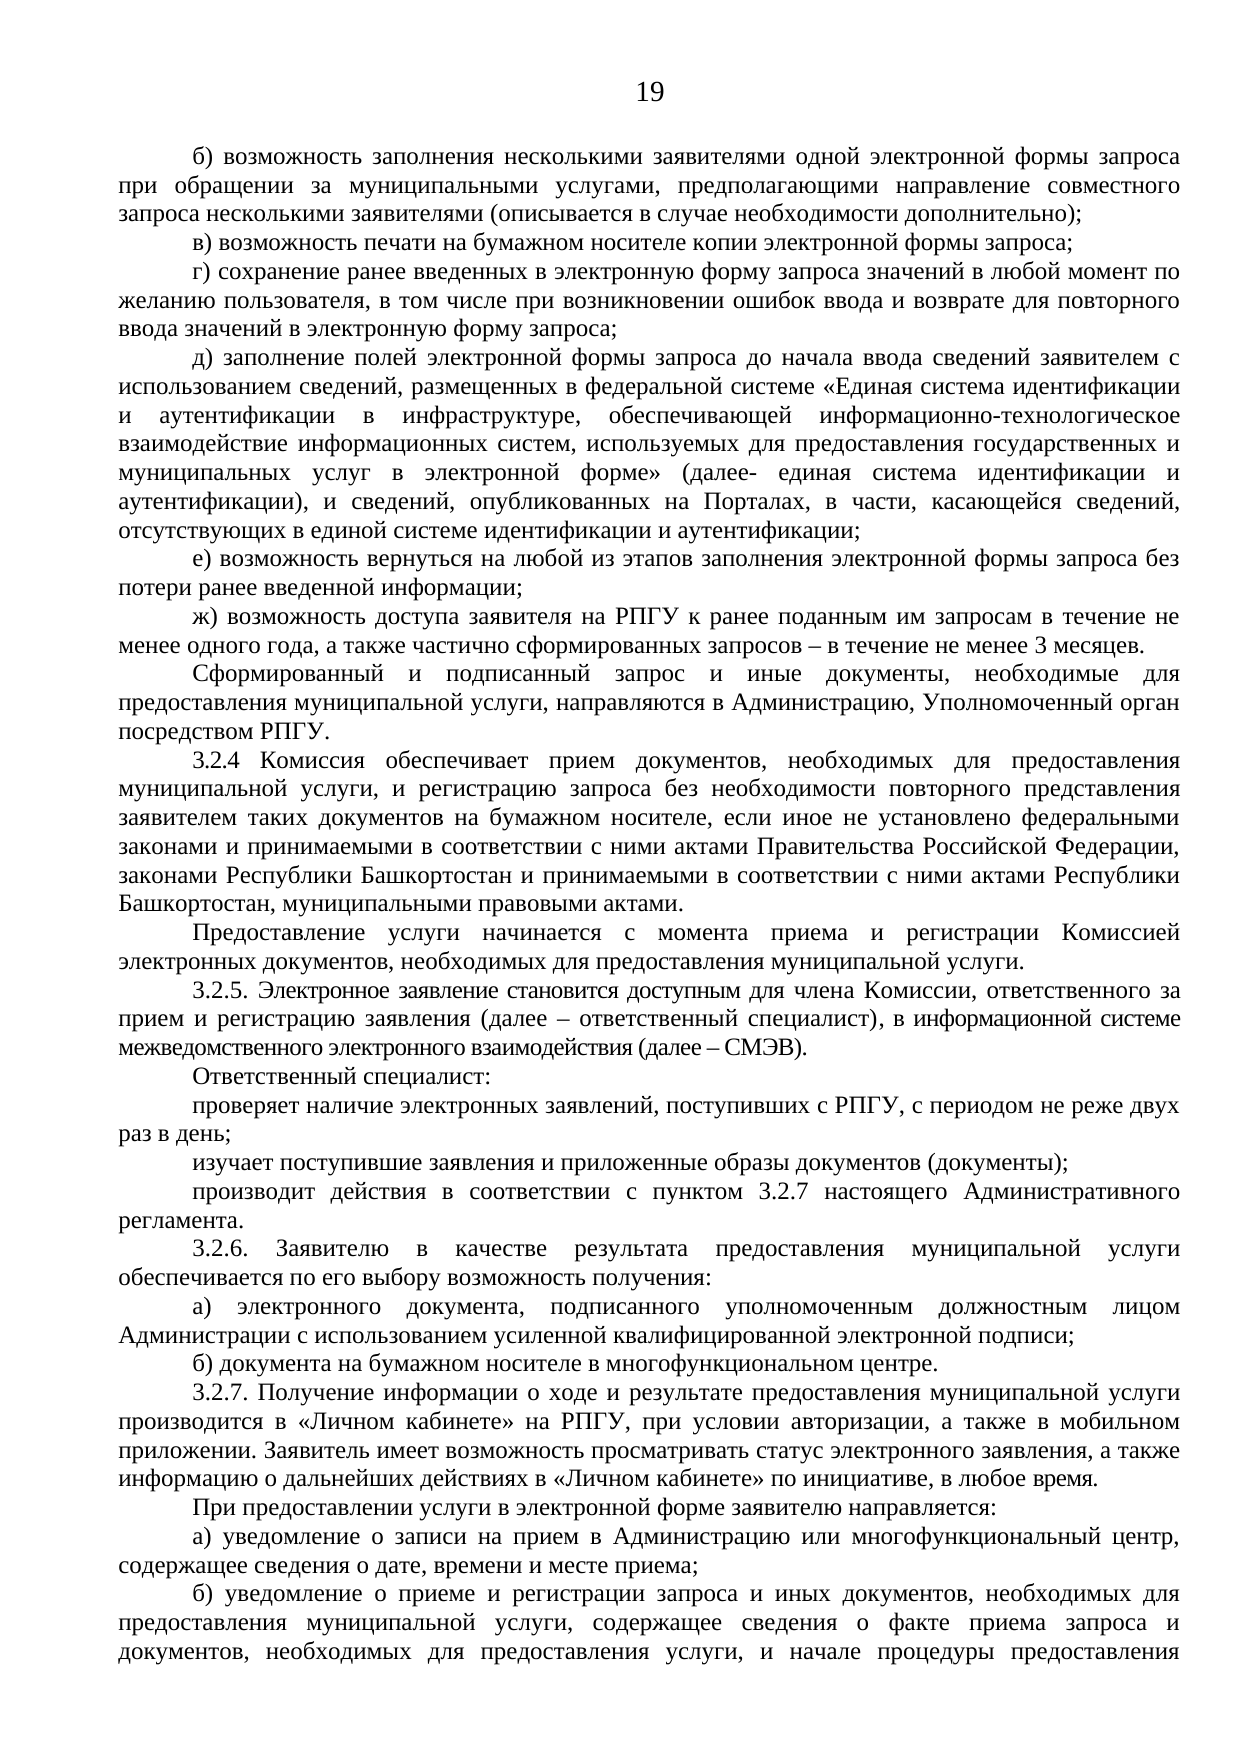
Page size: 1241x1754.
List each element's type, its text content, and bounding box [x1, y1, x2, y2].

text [118, 1578, 1181, 1665]
text 3.2.4 Комиссия обеспечивает прием документов, необходимых для предоставления муниципальной услуги, и регистрацию запроса без необходимости повторного представления заявителем таких документов на бумажном носителе, если иное не установлено федеральными законами и принимаемыми в соответствии с ними актами Правительства Российской Федерации, законами Республики Башкортостан и принимаемыми в соответствии с ними актами Республики Башкортостан, муниципальными правовыми актами. [118, 745, 1181, 917]
text ж) возможность доступа заявителя на РПГУ к ранее поданным им запросам в течение не менее одного года, а также частично сформированных запросов – в течение не менее 3 месяцев. [118, 601, 1181, 658]
text проверяет наличие электронных заявлений, поступивших с РПГУ, с периодом не реже двух раз в день; [118, 1090, 1181, 1147]
text 3.2.6. Заявителю в качестве результата предоставления муниципальной услуги обеспечивается по его выбору возможность получения: [118, 1233, 1181, 1291]
text производит действия в соответствии с пунктом 3.2.7 настоящего Административного регламента. [118, 1176, 1181, 1233]
text изучает поступившие заявления и приложенные образы документов (документы); [118, 1147, 1181, 1176]
text Сформированный и подписанный запрос и иные документы, необходимые для предоставления муниципальной услуги, направляются в Администрацию, Уполномоченный орган посредством РПГУ. [118, 658, 1181, 745]
text б) возможность заполнения несколькими заявителями одной электронной формы запроса при обращении за муниципальными услугами, предполагающими направление совместного запроса несколькими заявителями (описывается в случае необходимости дополнительно); [118, 141, 1181, 227]
text а) уведомление о записи на прием в Администрацию или многофункциональный центр, содержащее сведения о дате, времени и месте приема; [118, 1521, 1181, 1578]
text 3.2.7. Получение информации о ходе и результате предоставления муниципальной услуги производится в «Личном кабинете» на РПГУ, при условии авторизации, а также в мобильном приложении. Заявитель имеет возможность просматривать статус электронного заявления, а также информацию о дальнейших действиях в «Личном кабинете» по инициативе, в любое время. [118, 1377, 1181, 1492]
text Ответственный специалист: [118, 1061, 1181, 1090]
text б) документа на бумажном носителе в многофункциональном центре. [118, 1348, 1181, 1377]
text а) электронного документа, подписанного уполномоченным должностным лицом Администрации с использованием усиленной квалифицированной электронной подписи; [118, 1291, 1181, 1348]
text в) возможность печати на бумажном носителе копии электронной формы запроса; [118, 227, 1181, 256]
text При предоставлении услуги в электронной форме заявителю направляется: [118, 1492, 1181, 1521]
text 3.2.5. Электронное заявление становится доступным для члена Комиссии, ответственного за прием и регистрацию заявления (далее – ответственный специалист), в информационной системе межведомственного электронного взаимодействия (далее – СМЭВ). [118, 975, 1181, 1061]
text д) заполнение полей электронной формы запроса до начала ввода сведений заявителем с использованием сведений, размещенных в федеральной системе «Единая система идентификации и аутентификации в инфраструктуре, обеспечивающей информационно-технологическое взаимодействие информационных систем, используемых для предоставления государственных и муниципальных услуг в электронной форме» (далее- единая система идентификации и аутентификации), и сведений, опубликованных на Порталах, в части, касающейся сведений, отсутствующих в единой системе идентификации и аутентификации; [118, 342, 1181, 543]
text е) возможность вернуться на любой из этапов заполнения электронной формы запроса без потери ранее введенной информации; [118, 543, 1181, 601]
text г) сохранение ранее введенных в электронную форму запроса значений в любой момент по желанию пользователя, в том числе при возникновении ошибок ввода и возврате для повторного ввода значений в электронную форму запроса; [118, 256, 1181, 342]
text Предоставление услуги начинается с момента приема и регистрации Комиссией электронных документов, необходимых для предоставления муниципальной услуги. [118, 917, 1181, 975]
